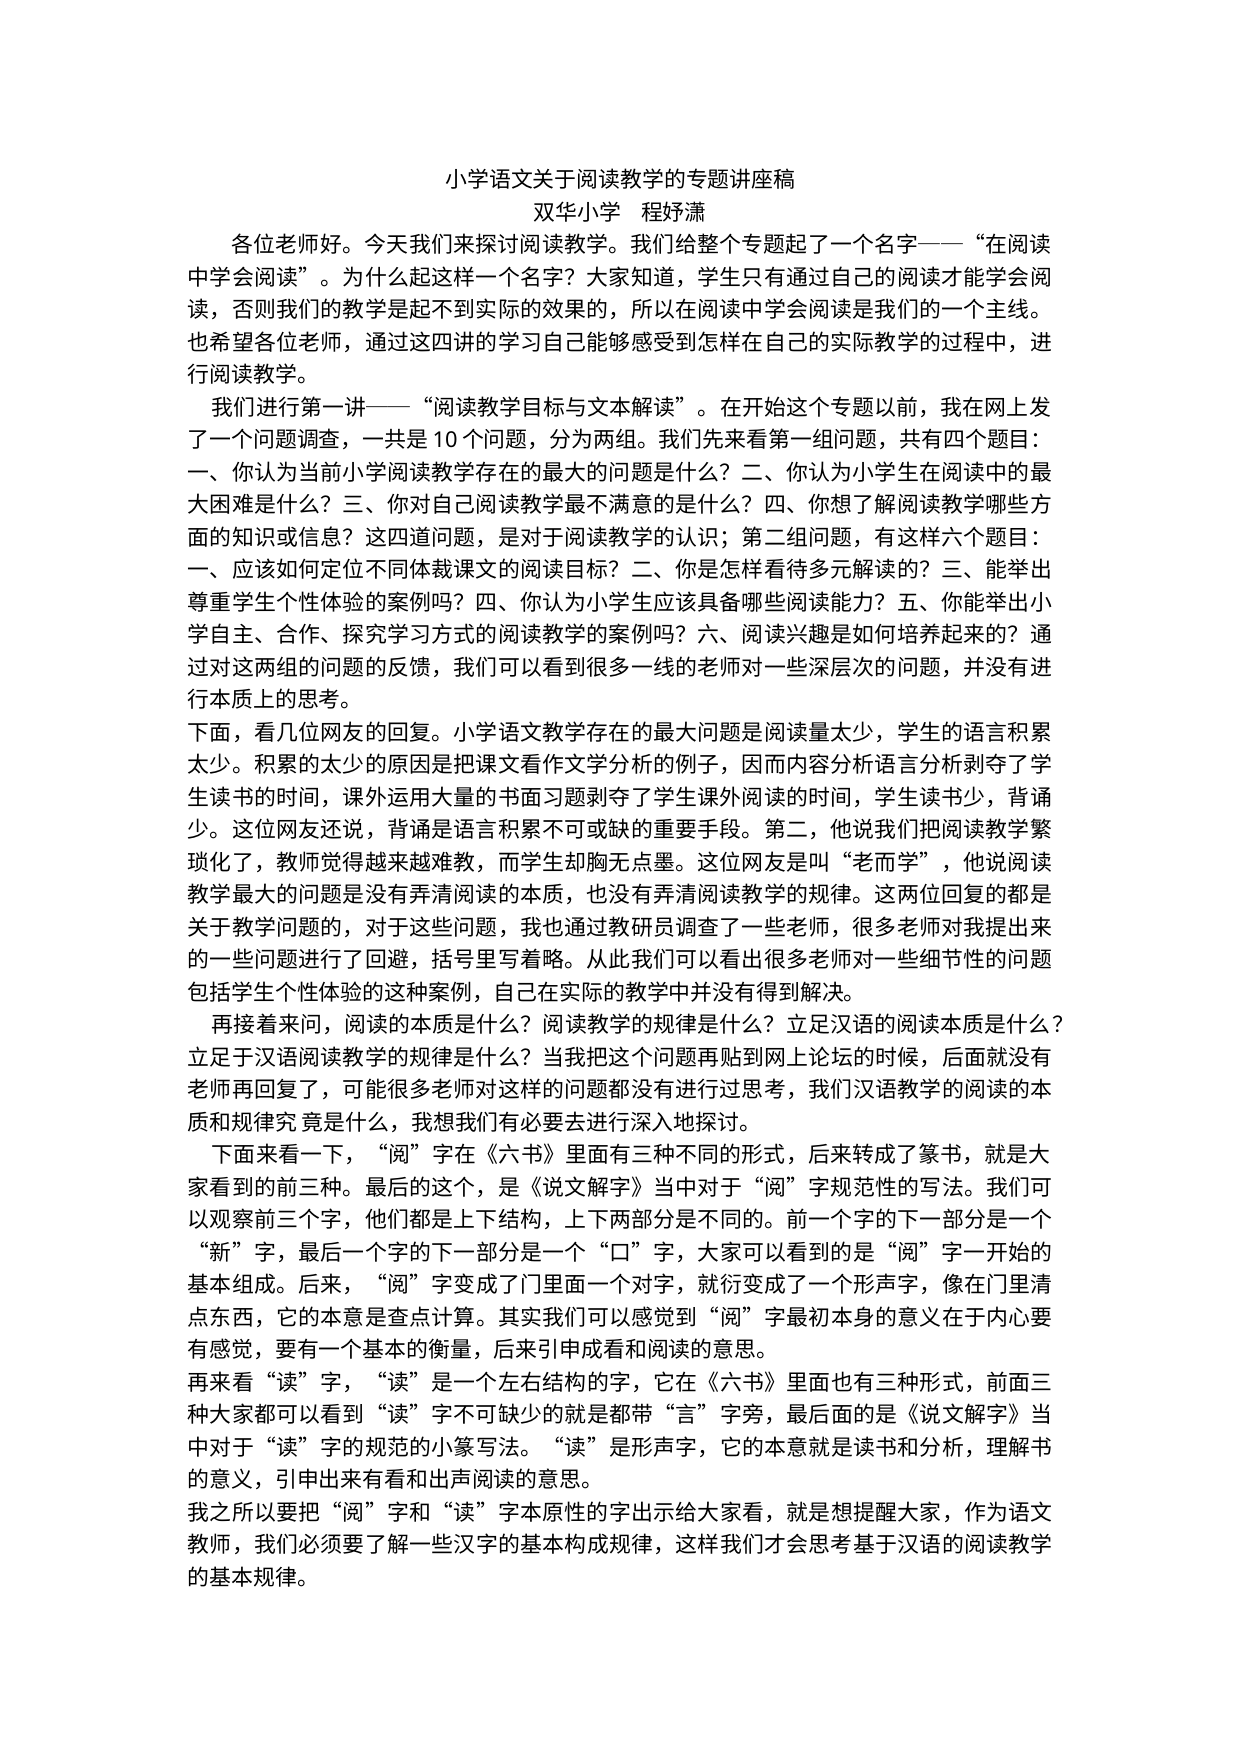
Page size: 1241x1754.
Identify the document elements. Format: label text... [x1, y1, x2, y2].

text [187, 227, 1053, 1592]
text 双华小学 程妤潇 [187, 194, 1053, 227]
text 小学语文关于阅读教学的专题讲座稿 [187, 162, 1053, 194]
